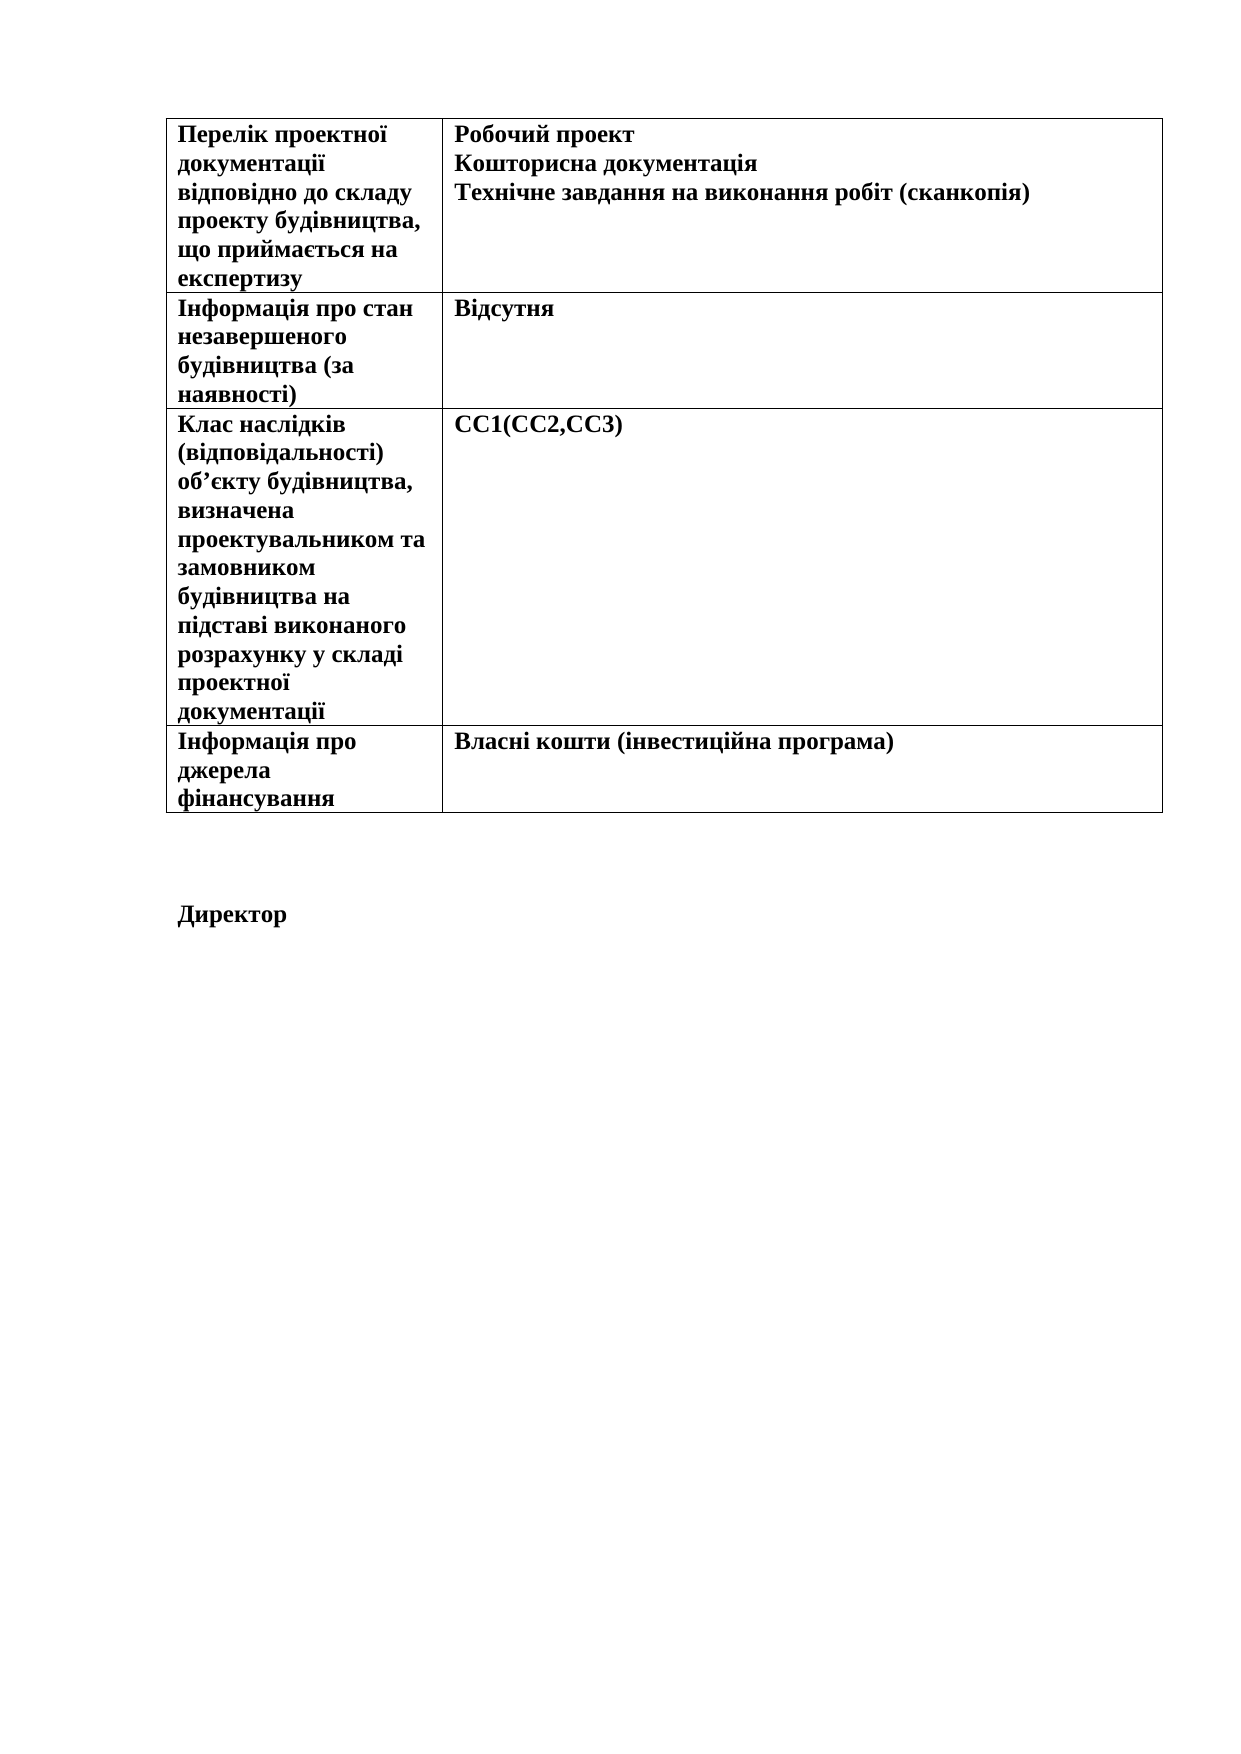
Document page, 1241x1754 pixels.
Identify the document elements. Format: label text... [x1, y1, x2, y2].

table_cell СС1(СС2,СС3) [443, 409, 1162, 725]
table_cell Відсутня [443, 293, 1162, 408]
table_cell Робочий проект Кошторисна документація Технічне завдання на виконання робіт (сканкопія) [443, 119, 1162, 292]
text Директор [177, 899, 1152, 928]
table_cell Перелік проектної документації відповідно до складу проекту будівництва, що приймається на експертизу [167, 119, 442, 292]
table_cell Інформація про джерела фінансування [167, 726, 442, 812]
table_cell Інформація про стан незавершеного будівництва (за наявності) [167, 293, 442, 408]
table_cell Власні кошти (інвестиційна програма) [443, 726, 1162, 812]
table_cell Клас наслідків (відповідальності) об’єкту будівництва, визначена проектувальником та замовником будівництва на підставі виконаного розрахунку у складі проектної документації [167, 409, 442, 725]
